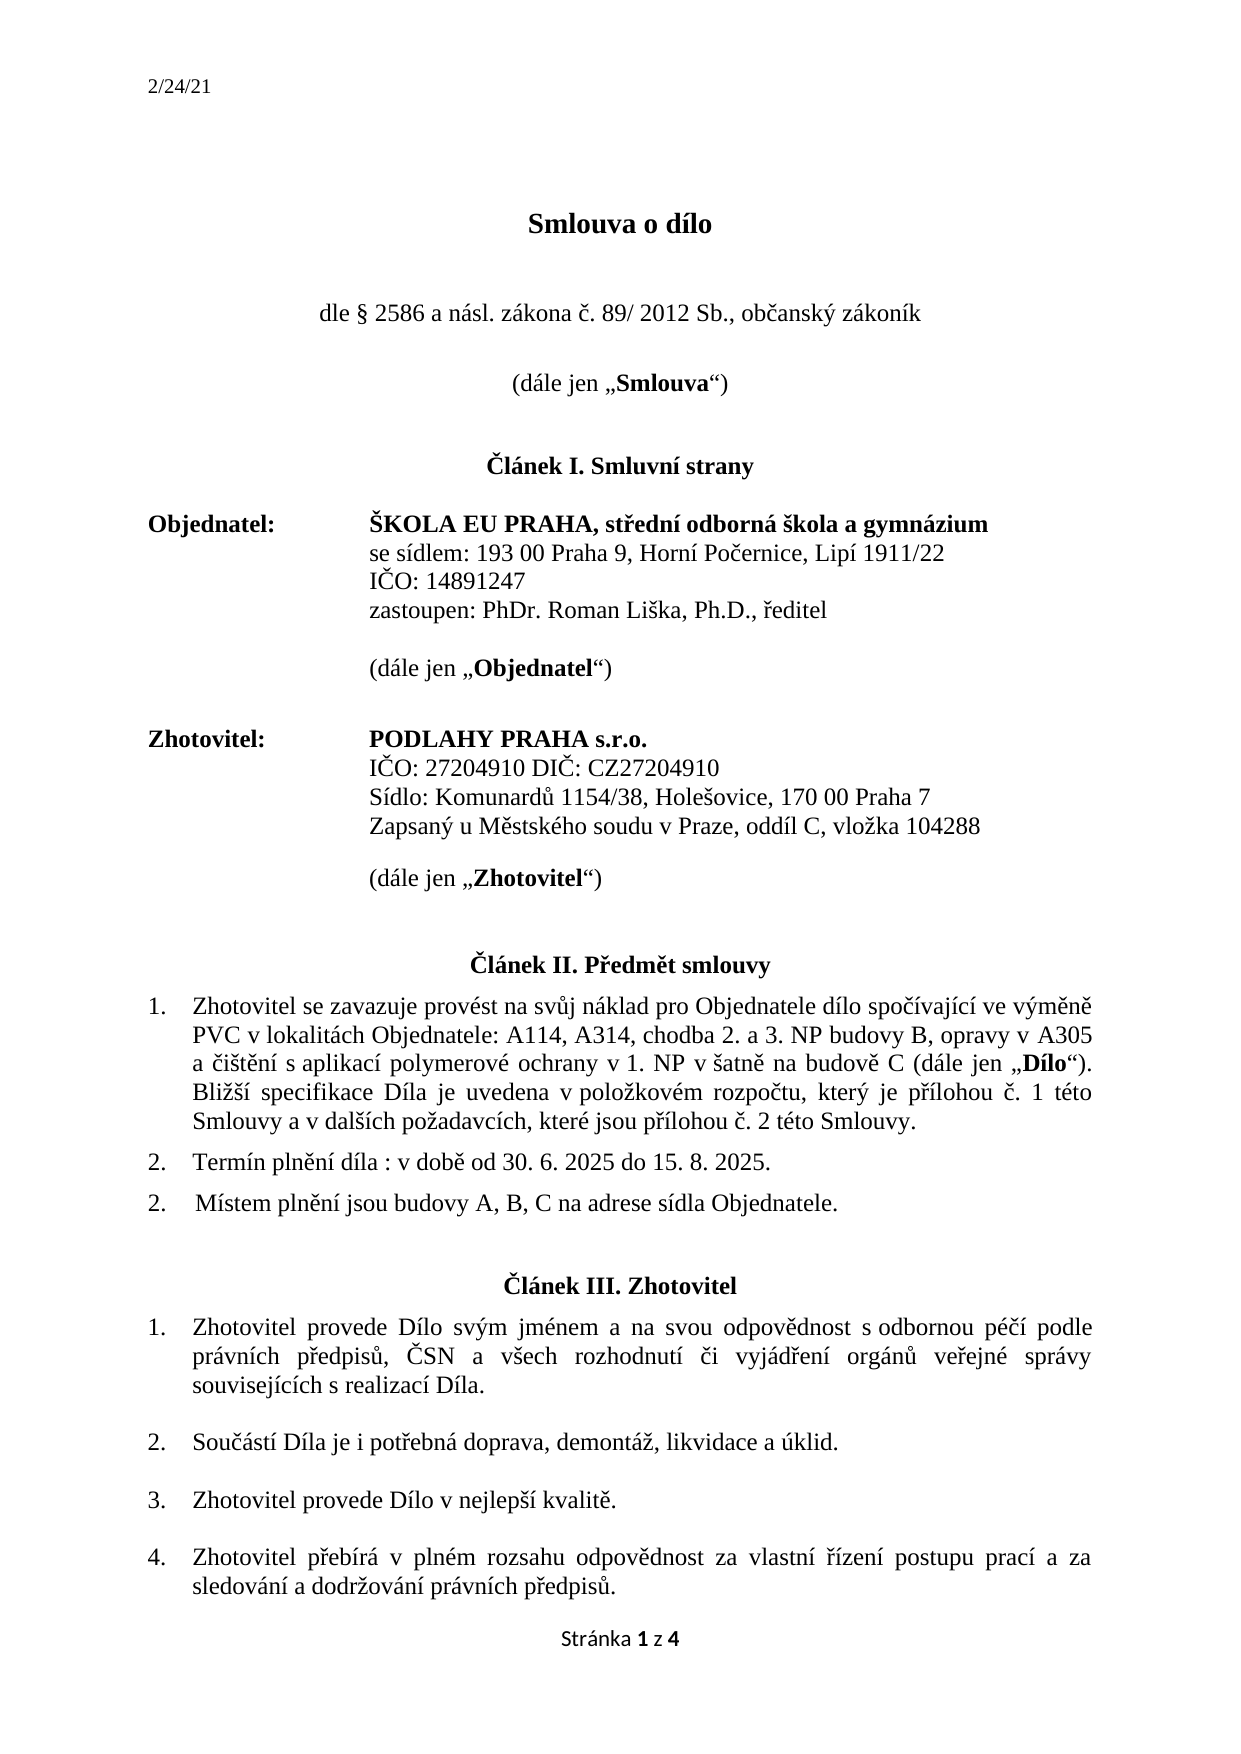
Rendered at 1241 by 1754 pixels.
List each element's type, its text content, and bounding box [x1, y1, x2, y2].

text (dále jen „Zhotovitel“) [339, 863, 1093, 892]
list Místem plnění jsou budovy A, B, C na adrese sídla Objednatele. [148, 1188, 1093, 1217]
title Článek I. Smluvní strany [148, 451, 1093, 479]
text Sídlo: Komunardů 1154/38, Holešovice, 170 00 Praha 7 [295, 782, 1093, 811]
text IČO: 27204910 DIČ: CZ27204910 [295, 753, 1093, 782]
text Objednatel: ŠKOLA EU PRAHA, střední odborná škola a gymnázium [148, 509, 1093, 538]
text zastoupen: PhDr. Roman Liška, Ph.D., ředitel [148, 595, 1093, 624]
text Článek III. Zhotovitel [148, 1271, 1093, 1300]
text 2. Termín plnění díla : v době od 30. 6. 2025 do 15. 8. 2025. [148, 1147, 1093, 1176]
text Zapsaný u Městského soudu v Praze, oddíl C, vložka 104288 [369, 811, 1093, 839]
title (dále jen „Smlouva“) [148, 339, 1093, 397]
text Zhotovitel: PODLAHY PRAHA s.r.o. [148, 724, 1093, 753]
list Zhotovitel přebírá v plném rozsahu odpovědnost za vlastní řízení postupu prací a za sledování a dodržování právních předpisů. [147, 1542, 1093, 1600]
title dle § 2586 a násl. zákona č. 89/ 2012 Sb., občanský zákoník [148, 298, 1093, 327]
list Zhotovitel provede Dílo svým jménem a na svou odpovědnost s odbornou péčí podle právních předpisů, ČSN a všech rozhodnutí či vyjádření orgánů veřejné správy souvisejících s realizací Díla. [147, 1312, 1093, 1398]
text 1. Zhotovitel se zavazuje provést na svůj náklad pro Objednatele dílo spočívající ve výměně PVC v lokalitách Objednatele: A114, A314, chodba 2. a 3. NP budovy B, opravy v A305 a čištění s aplikací polymerové ochrany v 1. NP v šatně na budově C (dále jen „Dílo“). Bližší specifikace Díla je uvedena v položkovém rozpočtu, který je přílohou č. 1 této Smlouvy a v dalších požadavcích, které jsou přílohou č. 2 této Smlouvy. [148, 991, 1093, 1135]
text se sídlem: 193 00 Praha 9, Horní Počernice, Lipí 1911/22 [148, 538, 1093, 566]
text Článek II. Předmět smlouvy [148, 950, 1093, 978]
text IČO: 14891247 [148, 566, 1093, 595]
title Smlouva o dílo [148, 206, 1093, 240]
list Zhotovitel provede Dílo v nejlepší kvalitě. [147, 1485, 1093, 1513]
list Součástí Díla je i potřebná doprava, demontáž, likvidace a úklid. [147, 1427, 1093, 1456]
text (dále jen „Objednatel“) [148, 653, 1093, 681]
